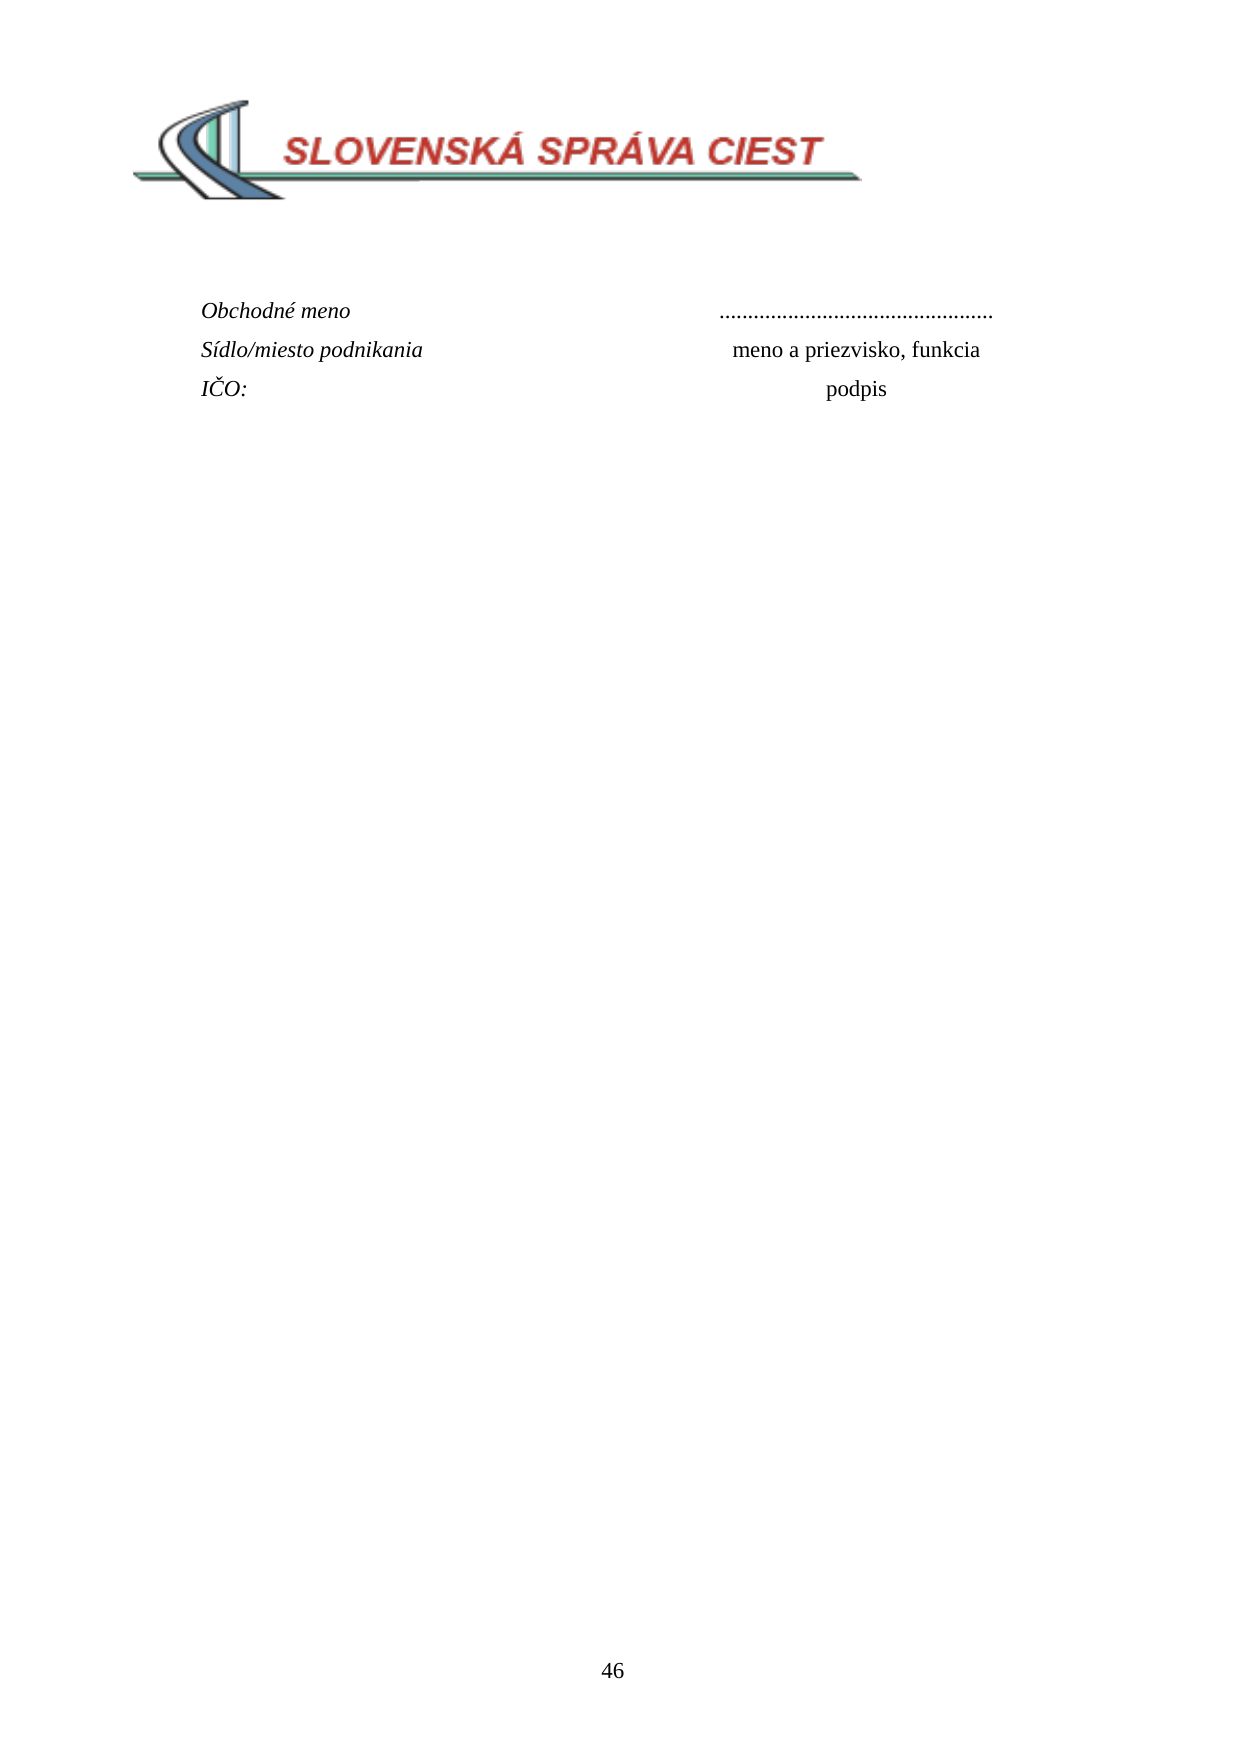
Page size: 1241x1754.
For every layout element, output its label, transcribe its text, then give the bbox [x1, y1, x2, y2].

table_cell Obchodné meno Sídlo/miesto podnikania IČO: [133, 266, 620, 408]
picture [132, 86, 862, 219]
table_cell ................................................ meno a priezvisko, funkcia podpis [620, 266, 1093, 408]
